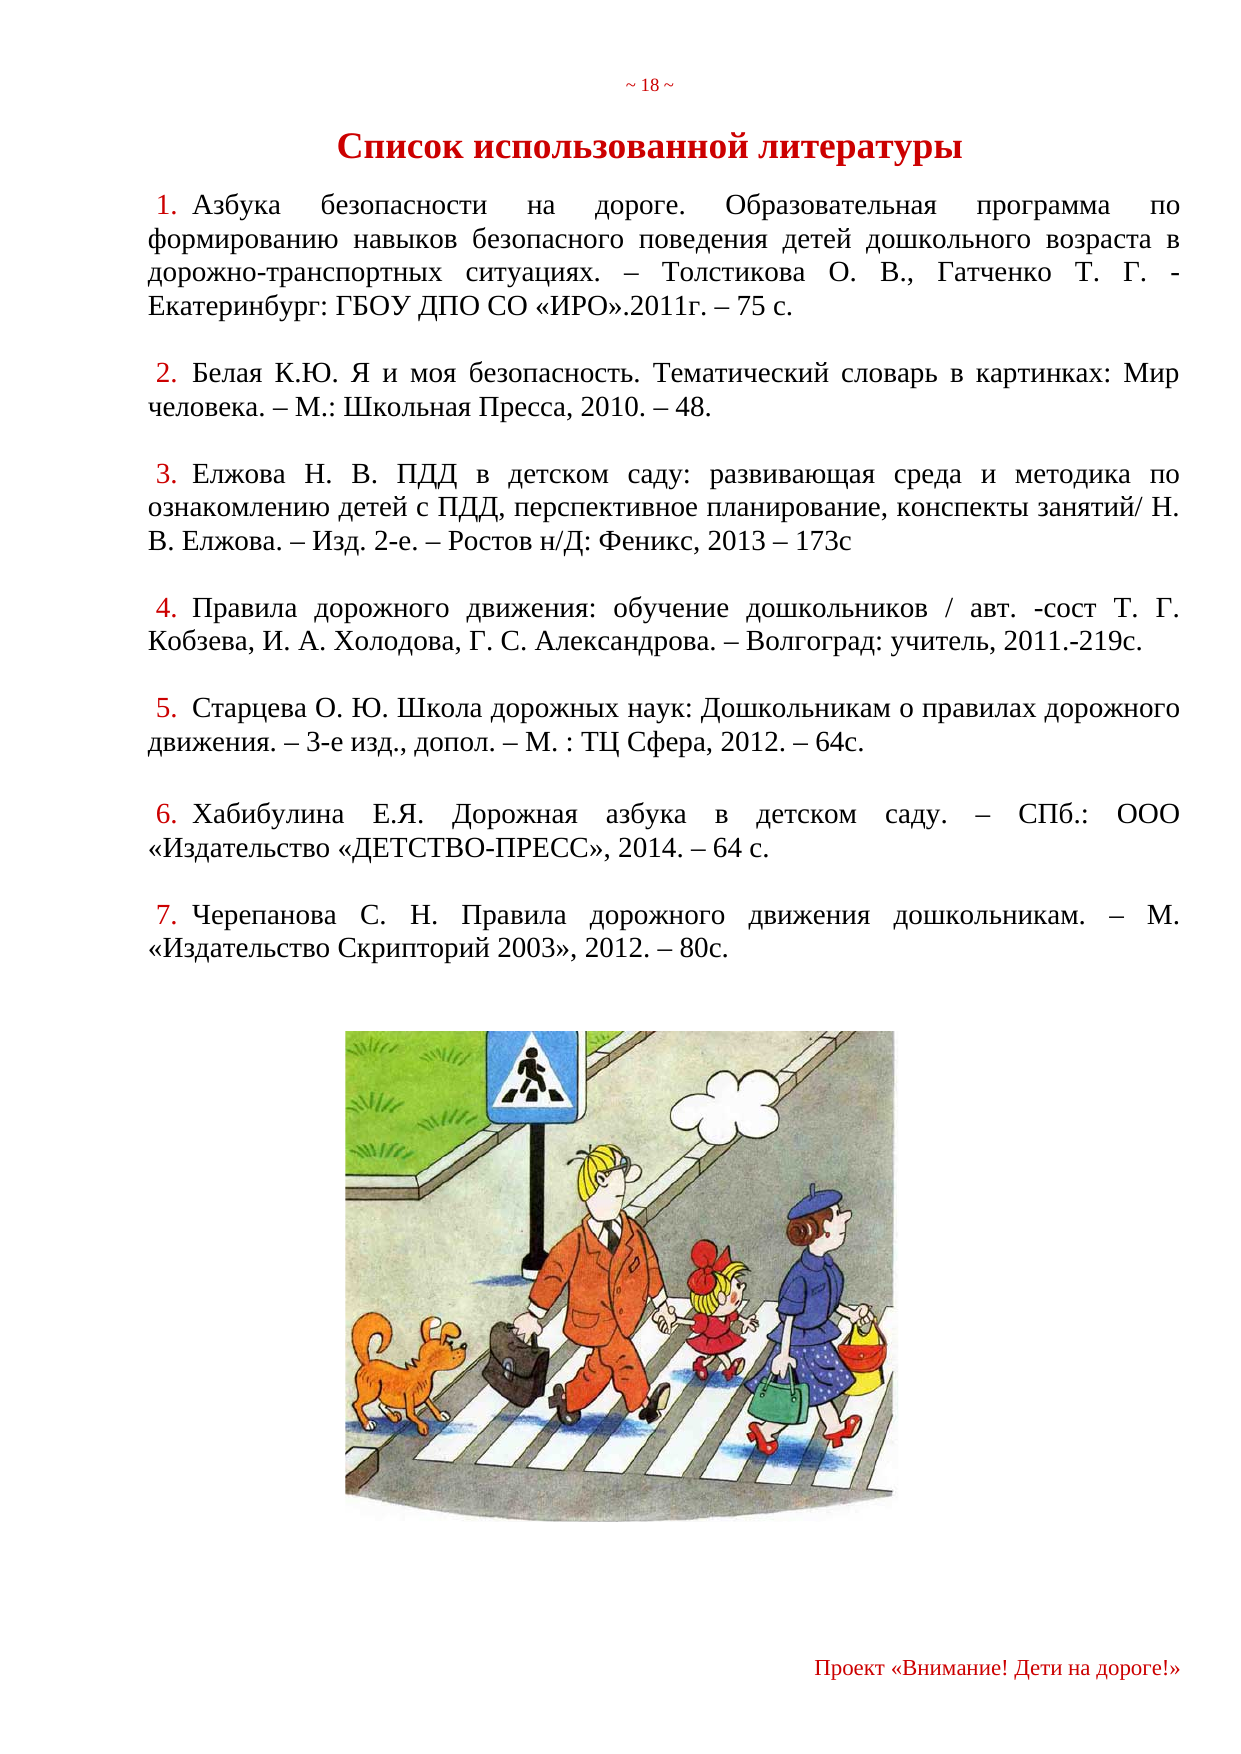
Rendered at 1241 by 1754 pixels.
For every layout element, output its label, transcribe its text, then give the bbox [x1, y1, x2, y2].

list Азбука безопасности на дороге. Образовательная программа по формированию навыков безопасного поведения детей дошкольного возраста в дорожно-транспортных ситуациях. – Толстикова О. В., Гатченко Т. Г. - Екатеринбург: ГБОУ ДПО СО «ИРО».2011г. – 75 с. [148, 187, 1181, 322]
list Старцева О. Ю. Школа дорожных наук: Дошкольникам о правилах дорожного движения. – 3-е изд., допол. – М. : ТЦ Сфера, 2012. – 64с. [148, 691, 1181, 758]
text Список использованной литературы [118, 123, 1181, 167]
list Хабибулина Е.Я. Дорожная азбука в детском саду. – СПб.: ООО «Издательство «ДЕТСТВО-ПРЕСС», 2014. – 64 с. [148, 796, 1181, 863]
picture [345, 1031, 899, 1522]
list Черепанова С. Н. Правила дорожного движения дошкольникам. – М. «Издательство Скрипторий 2003», 2012. – 80с. [148, 897, 1181, 964]
list Белая К.Ю. Я и моя безопасность. Тематический словарь в картинках: Мир человека. – М.: Школьная Пресса, 2010. – 48. [148, 355, 1181, 422]
list Правила дорожного движения: обучение дошкольников / авт. -сост Т. Г. Кобзева, И. А. Холодова, Г. С. Александрова. – Волгоград: учитель, 2011.-219с. [148, 590, 1181, 657]
list Елжова Н. В. ПДД в детском саду: развивающая среда и методика по ознакомлению детей с ПДД, перспективное планирование, конспекты занятий/ Н. В. Елжова. – Изд. 2-е. – Ростов н/Д: Феникс, 2013 – 173с [148, 456, 1181, 556]
